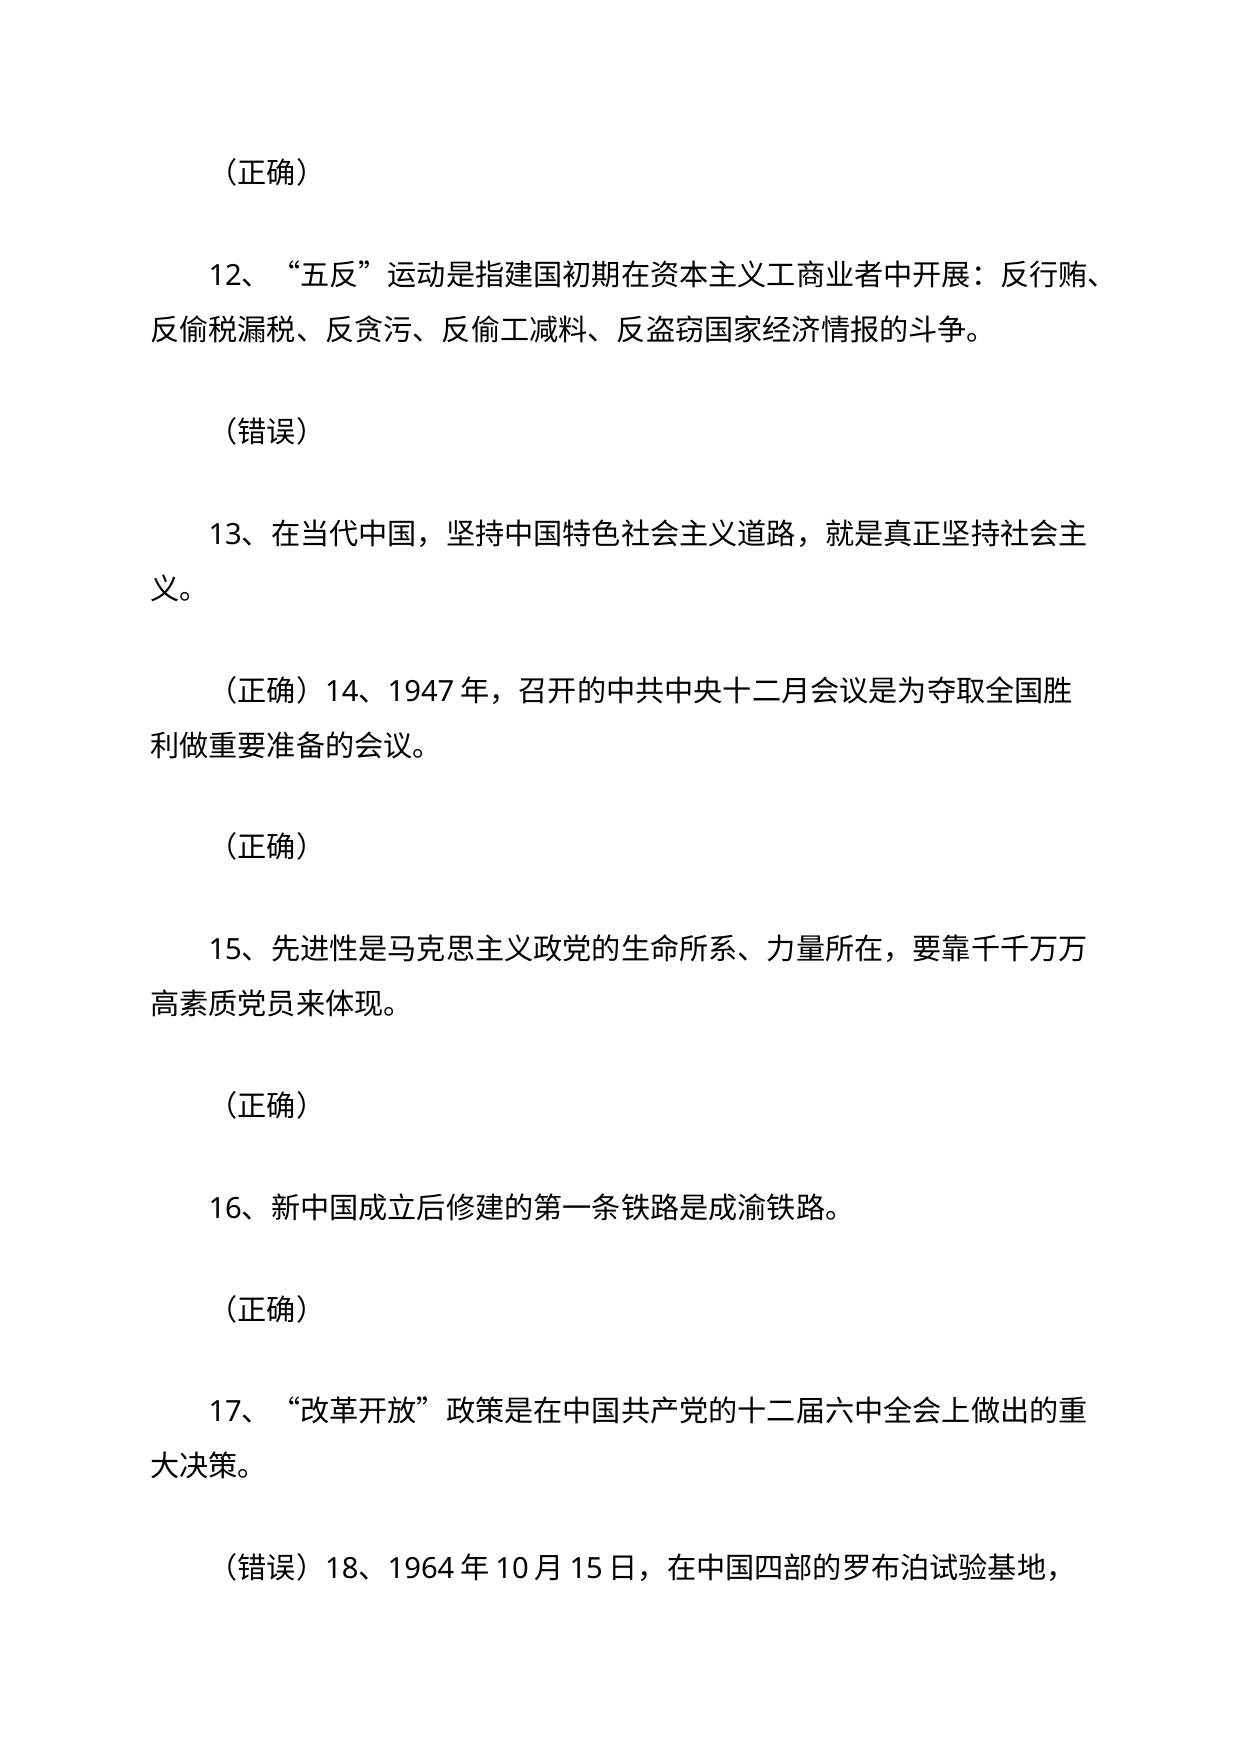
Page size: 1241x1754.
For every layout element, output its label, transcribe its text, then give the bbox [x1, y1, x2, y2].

text 16、新中国成立后修建的第一条铁路是成渝铁路。 [150, 1184, 1090, 1227]
text （正确）14、1947年，召开的中共中央十二月会议是为夺取全国胜利做重要准备的会议。 [150, 667, 1090, 764]
text （正确） [150, 1082, 1090, 1125]
text 15、先进性是马克思主义政党的生命所系、力量所在，要靠千千万万高素质党员来体现。 [150, 926, 1090, 1023]
text 17、“改革开放”政策是在中国共产党的十二届六中全会上做出的重大决策。 [150, 1388, 1090, 1485]
text （正确） [150, 1286, 1090, 1328]
text （错误） [150, 408, 1090, 451]
text 13、在当代中国，坚持中国特色社会主义道路，就是真正坚持社会主义。 [150, 510, 1090, 608]
text （正确） [150, 150, 1090, 192]
text 12、“五反”运动是指建国初期在资本主义工商业者中开展：反行贿、反偷税漏税、反贪污、反偷工减料、反盗窃国家经济情报的斗争。 [150, 252, 1090, 349]
text （正确） [150, 824, 1090, 866]
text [150, 1545, 1090, 1587]
